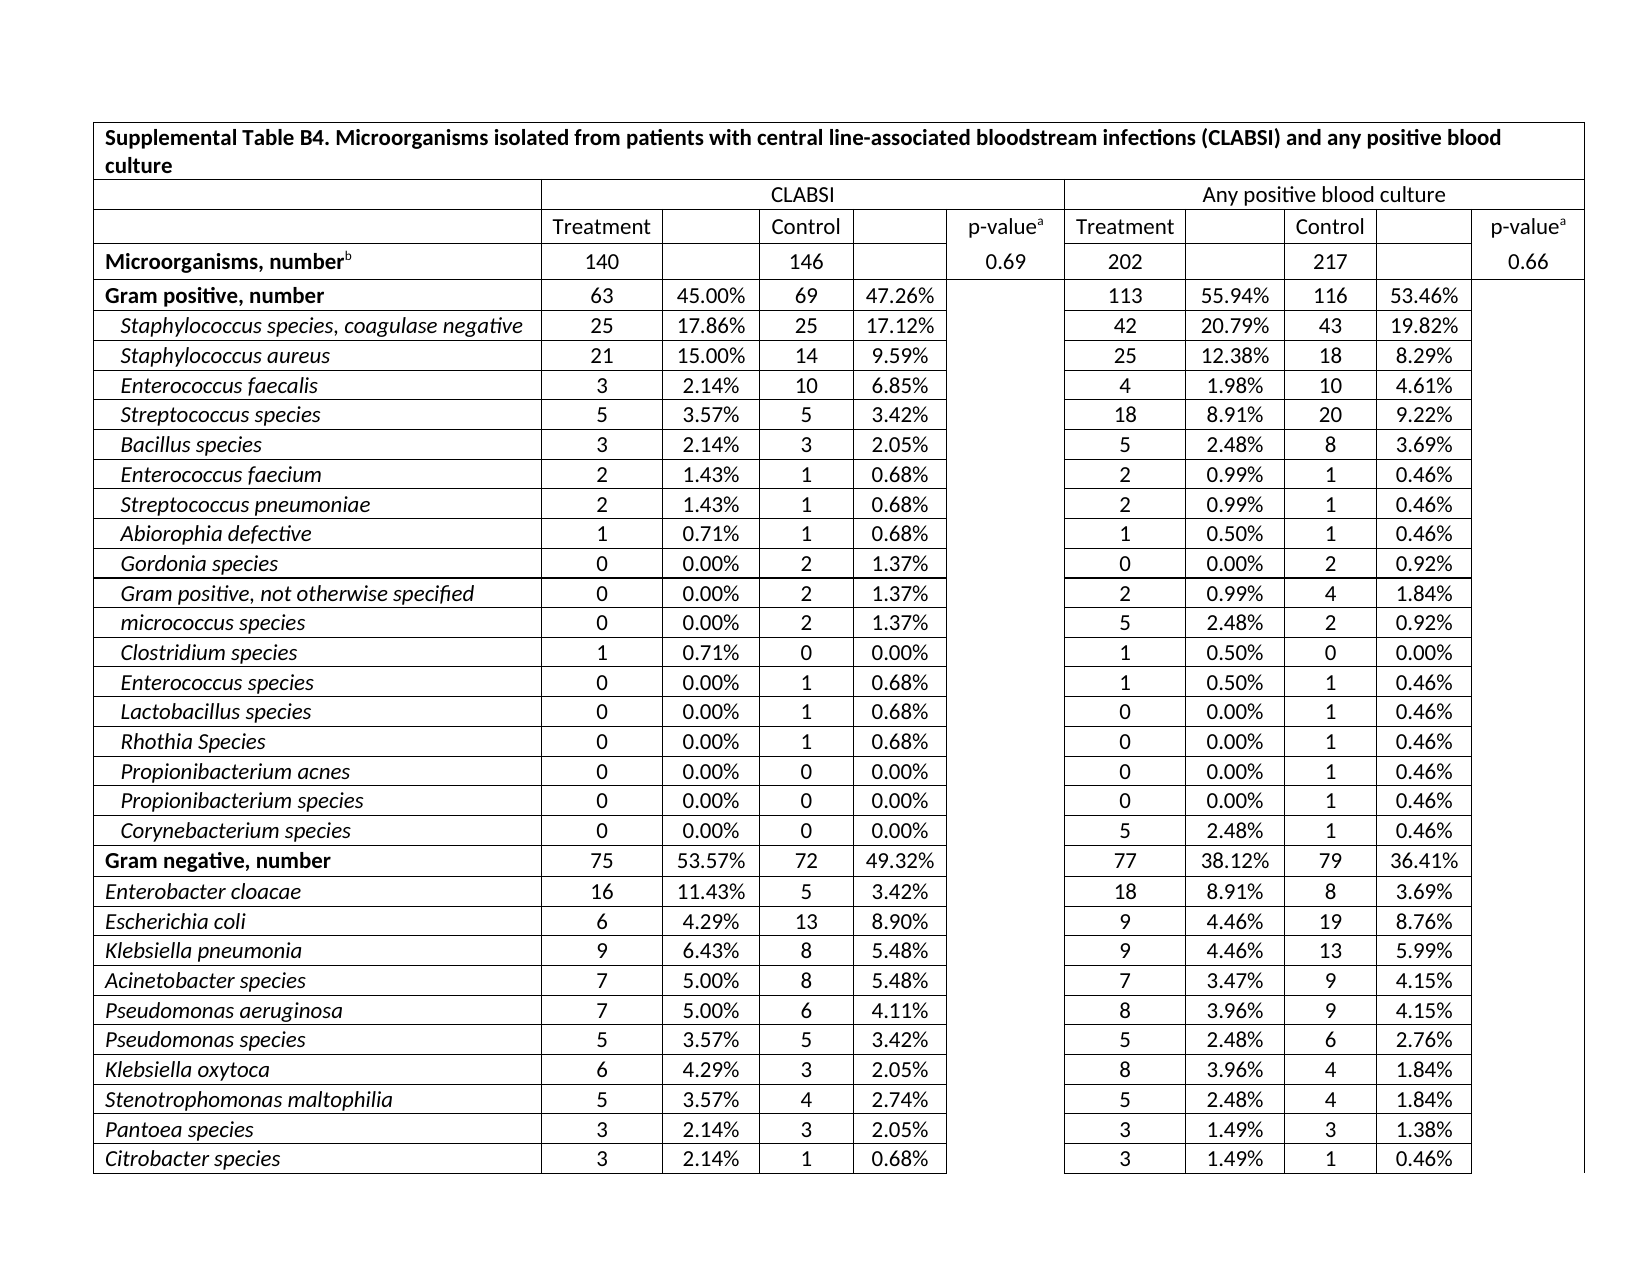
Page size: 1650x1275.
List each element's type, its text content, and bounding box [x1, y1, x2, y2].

table_cell 1.84% [1377, 579, 1471, 607]
table_cell [1472, 399, 1584, 429]
table_cell 1 [1285, 519, 1376, 548]
table_cell [947, 726, 1064, 756]
table_cell 3.42% [854, 1025, 946, 1054]
table_cell 6 [542, 907, 662, 935]
table_cell 9 [1285, 966, 1376, 994]
table_cell 5 [1065, 1085, 1185, 1113]
table_cell 146 [760, 244, 853, 279]
table_cell 4.11% [854, 996, 946, 1024]
table_cell [1472, 935, 1584, 965]
table_cell 21 [542, 341, 662, 369]
table_cell [1186, 210, 1284, 243]
table_cell 8.76% [1377, 907, 1471, 935]
table_cell 19 [1285, 907, 1376, 935]
table_cell 17.12% [854, 311, 946, 340]
table_cell Streptococcus species [94, 400, 541, 429]
table_cell [947, 1084, 1064, 1113]
table_cell 0.00% [663, 579, 759, 607]
table_cell [947, 280, 1064, 310]
table_cell 0 [542, 667, 662, 696]
table_cell [1472, 965, 1584, 994]
table_cell 2.14% [663, 1144, 759, 1173]
table_cell [947, 815, 1064, 844]
table_cell 10 [1285, 371, 1376, 399]
table_cell [1472, 607, 1584, 637]
table_cell 2.14% [663, 1114, 759, 1143]
table_cell 43 [1285, 311, 1376, 340]
table_cell [1472, 370, 1584, 399]
table_cell 3.42% [854, 877, 946, 906]
table_cell 38.12% [1186, 846, 1284, 876]
table_cell 0 [542, 727, 662, 756]
table_cell [1186, 244, 1284, 279]
table_cell 0.50% [1186, 667, 1284, 696]
table_cell [94, 210, 541, 243]
table_cell 5 [542, 1025, 662, 1054]
table_cell 0.00% [854, 638, 946, 666]
table_cell 1 [1065, 519, 1185, 548]
table_cell 20.79% [1186, 311, 1284, 340]
table_cell 0 [1065, 786, 1185, 815]
table_cell 1 [760, 460, 853, 488]
table_cell 3 [542, 371, 662, 399]
table_cell 1.49% [1186, 1144, 1284, 1173]
table_cell 6 [760, 996, 853, 1024]
table_cell 0.00% [854, 816, 946, 844]
table_cell 1 [1285, 757, 1376, 785]
table_cell Abiorophia defective [94, 519, 541, 548]
table_cell 9 [1285, 996, 1376, 1024]
table_cell 1 [760, 1144, 853, 1173]
table_cell 49.32% [854, 846, 946, 876]
table_cell 13 [760, 907, 853, 935]
table_cell 8 [1285, 877, 1376, 906]
table_cell 0 [1065, 757, 1185, 785]
table_cell [854, 244, 946, 279]
table_cell 0.00% [663, 697, 759, 726]
table_cell 45.00% [663, 280, 759, 310]
table_cell 2.14% [663, 371, 759, 399]
table_cell 0.00% [663, 816, 759, 844]
table_cell 1 [760, 519, 853, 548]
table_cell 69 [760, 280, 853, 310]
table_cell 0.92% [1377, 549, 1471, 577]
table_cell [947, 1024, 1064, 1054]
table_cell 2.76% [1377, 1025, 1471, 1054]
table_cell [1472, 518, 1584, 548]
table_cell Enterococcus species [94, 667, 541, 696]
table_cell 79 [1285, 846, 1376, 876]
table_cell 2 [760, 579, 853, 607]
table_cell [1472, 577, 1584, 607]
table_cell 0.68% [854, 727, 946, 756]
table_cell [1472, 310, 1584, 340]
table_cell 2 [1065, 460, 1185, 488]
table_cell 0.50% [1186, 519, 1284, 548]
table_cell [947, 340, 1064, 369]
table_cell [947, 370, 1064, 399]
table_cell 5 [1065, 1025, 1185, 1054]
table_cell 8 [760, 966, 853, 994]
table_cell 53.46% [1377, 280, 1471, 310]
table_cell 6 [542, 1055, 662, 1084]
table_cell 0.71% [663, 519, 759, 548]
table_cell Enterococcus faecalis [94, 371, 541, 399]
table_cell 0.46% [1377, 727, 1471, 756]
table_cell [947, 518, 1064, 548]
table_cell Lactobacillus species [94, 697, 541, 726]
table_cell Gram positive, number [94, 280, 541, 310]
table_cell [1472, 637, 1584, 666]
table_cell 0.00% [1186, 786, 1284, 815]
table_cell [947, 488, 1064, 518]
table_cell Stenotrophomonas maltophilia [94, 1085, 541, 1113]
table_cell 25 [542, 311, 662, 340]
table_cell 8 [1285, 430, 1376, 459]
table_cell 2 [1285, 549, 1376, 577]
table_cell 5.99% [1377, 936, 1471, 965]
table_cell Corynebacterium species [94, 816, 541, 844]
table_cell 5.48% [854, 966, 946, 994]
table_cell 1 [1285, 697, 1376, 726]
table_cell 0.46% [1377, 460, 1471, 488]
table_cell [1472, 785, 1584, 815]
table_cell Pseudomonas species [94, 1025, 541, 1054]
table_cell [947, 785, 1064, 815]
table_cell 4 [1285, 579, 1376, 607]
table_cell [947, 1054, 1064, 1084]
table_cell 0 [1065, 727, 1185, 756]
table_cell Staphylococcus aureus [94, 341, 541, 369]
table_cell 18 [1065, 400, 1185, 429]
table_cell [1472, 995, 1584, 1024]
table_cell p-valuea [947, 210, 1064, 243]
table_cell 3.57% [663, 1025, 759, 1054]
table_cell 3 [542, 1144, 662, 1173]
table_cell 0.00% [663, 727, 759, 756]
table_cell 3.69% [1377, 877, 1471, 906]
table_cell 0.00% [663, 757, 759, 785]
table_cell [947, 965, 1064, 994]
table_cell 0.71% [663, 638, 759, 666]
table_cell [947, 310, 1064, 340]
table_cell 8 [1065, 1055, 1185, 1084]
table_cell [1472, 756, 1584, 785]
table_cell 2.05% [854, 1055, 946, 1084]
table_cell 0 [1065, 697, 1185, 726]
table_cell 36.41% [1377, 846, 1471, 876]
table_cell Bacillus species [94, 430, 541, 459]
table_cell [947, 876, 1064, 906]
table_cell 0.66 [1472, 243, 1584, 279]
table_cell 18 [1065, 877, 1185, 906]
table_cell 3 [1065, 1144, 1185, 1173]
table_cell 1.98% [1186, 371, 1284, 399]
table_cell 5 [760, 400, 853, 429]
table_cell micrococcus species [94, 608, 541, 637]
table_cell 1.43% [663, 489, 759, 518]
table_cell 1.37% [854, 549, 946, 577]
table_cell 7 [1065, 966, 1185, 994]
table_cell 202 [1065, 244, 1185, 279]
table_cell 3.96% [1186, 996, 1284, 1024]
table_cell 2 [760, 549, 853, 577]
table_cell 12.38% [1186, 341, 1284, 369]
table_cell 0.68% [854, 519, 946, 548]
table_cell 5 [542, 400, 662, 429]
table_cell 113 [1065, 280, 1185, 310]
table_cell 15.00% [663, 341, 759, 369]
table_cell 0.00% [1377, 638, 1471, 666]
table_cell 1 [1065, 667, 1185, 696]
table_cell 5.48% [854, 936, 946, 965]
table_cell [1472, 876, 1584, 906]
table_cell 0 [542, 816, 662, 844]
table_cell [947, 1113, 1064, 1143]
table_cell 19.82% [1377, 311, 1471, 340]
table_cell 3.69% [1377, 430, 1471, 459]
table_cell 1.37% [854, 608, 946, 637]
table_cell 0.46% [1377, 489, 1471, 518]
table_cell [947, 429, 1064, 459]
table_cell 3.42% [854, 400, 946, 429]
table_cell 8.91% [1186, 877, 1284, 906]
table_cell Gram negative, number [94, 846, 541, 876]
table_cell 3 [1065, 1114, 1185, 1143]
table_cell 25 [760, 311, 853, 340]
table_cell Klebsiella pneumonia [94, 936, 541, 965]
table_cell [1472, 340, 1584, 369]
table_cell [1377, 210, 1471, 243]
table_cell 8.90% [854, 907, 946, 935]
table_cell 9 [1065, 907, 1185, 935]
table_cell 0.92% [1377, 608, 1471, 637]
table_cell Pantoea species [94, 1114, 541, 1143]
table_cell [947, 459, 1064, 488]
table_cell 3.57% [663, 1085, 759, 1113]
table_cell 2.74% [854, 1085, 946, 1113]
table_cell 1 [760, 727, 853, 756]
table_cell 6.43% [663, 936, 759, 965]
table_cell 0.68% [854, 1144, 946, 1173]
table_cell Clostridium species [94, 638, 541, 666]
table_cell [947, 607, 1064, 637]
table_cell [1472, 666, 1584, 696]
table_cell 1 [1285, 786, 1376, 815]
table_cell 2.48% [1186, 1025, 1284, 1054]
table_cell Enterococcus faecium [94, 460, 541, 488]
table_cell 1 [760, 667, 853, 696]
table_cell [947, 399, 1064, 429]
table_cell 6 [1285, 1025, 1376, 1054]
table_cell Enterobacter cloacae [94, 877, 541, 906]
table_cell 18 [1285, 341, 1376, 369]
table_cell Citrobacter species [94, 1144, 541, 1173]
table_cell 0.00% [1186, 697, 1284, 726]
table_cell 1 [1285, 816, 1376, 844]
table_cell 1.84% [1377, 1085, 1471, 1113]
table_cell 4 [1285, 1085, 1376, 1113]
table_cell 63 [542, 280, 662, 310]
table_cell [94, 180, 541, 209]
table_cell 0 [760, 816, 853, 844]
table_cell 2 [1065, 579, 1185, 607]
table_cell [1472, 906, 1584, 935]
table_cell 3 [1285, 1114, 1376, 1143]
table_cell 0 [542, 757, 662, 785]
table_cell 8 [1065, 996, 1185, 1024]
table_cell 0 [1065, 549, 1185, 577]
table_cell Rhothia Species [94, 727, 541, 756]
table_cell Any positive blood culture [1065, 180, 1584, 209]
table_cell 0.46% [1377, 697, 1471, 726]
table_cell 77 [1065, 846, 1185, 876]
table_cell [1472, 815, 1584, 844]
table_cell 4 [1285, 1055, 1376, 1084]
table_cell 0.46% [1377, 519, 1471, 548]
table_cell 5 [542, 1085, 662, 1113]
table_cell 3.96% [1186, 1055, 1284, 1084]
table_cell 0.46% [1377, 816, 1471, 844]
table_cell 7 [542, 996, 662, 1024]
table_cell 0.00% [663, 786, 759, 815]
table_cell [1472, 429, 1584, 459]
table_cell [1472, 459, 1584, 488]
table_cell 8.29% [1377, 341, 1471, 369]
table_cell 5 [760, 877, 853, 906]
table_cell 0.46% [1377, 757, 1471, 785]
table_cell p-valuea [1472, 210, 1584, 243]
table_cell 3 [760, 1055, 853, 1084]
table_cell 1.49% [1186, 1114, 1284, 1143]
table_cell 1 [1285, 489, 1376, 518]
table_cell 1 [542, 519, 662, 548]
table_cell Gram positive, not otherwise specified [94, 579, 541, 607]
table_cell 4.46% [1186, 936, 1284, 965]
table_cell 47.26% [854, 280, 946, 310]
table_cell Propionibacterium species [94, 786, 541, 815]
table_cell [1472, 488, 1584, 518]
table_cell 5.00% [663, 996, 759, 1024]
table_cell 2.48% [1186, 608, 1284, 637]
table_cell 2 [1065, 489, 1185, 518]
table_cell 0.00% [663, 667, 759, 696]
table_cell 0 [542, 697, 662, 726]
table_cell 7 [542, 966, 662, 994]
table_cell [1472, 1054, 1584, 1084]
table_cell 1 [760, 489, 853, 518]
table_cell 5 [1065, 816, 1185, 844]
table_cell [1472, 280, 1584, 310]
table_cell 4.15% [1377, 966, 1471, 994]
table_cell [1377, 244, 1471, 279]
table_cell Staphylococcus species, coagulase negative [94, 311, 541, 340]
table_cell [947, 577, 1064, 607]
table_cell 2.05% [854, 1114, 946, 1143]
table_cell [947, 548, 1064, 577]
table_cell 2 [542, 489, 662, 518]
table_cell Acinetobacter species [94, 966, 541, 994]
table_cell [1472, 548, 1584, 577]
table_cell [947, 995, 1064, 1024]
table_cell [1472, 1084, 1584, 1113]
table_cell 0.69 [947, 243, 1064, 279]
table_cell 6.85% [854, 371, 946, 399]
table_cell [1472, 1113, 1584, 1143]
table_cell [947, 1143, 1064, 1173]
table_cell 0.00% [663, 549, 759, 577]
table_cell 0.68% [854, 489, 946, 518]
table_cell 0 [542, 786, 662, 815]
table_cell 0.00% [663, 608, 759, 637]
table_cell 0.68% [854, 697, 946, 726]
table_cell 4.61% [1377, 371, 1471, 399]
table_cell [1472, 1143, 1584, 1173]
table_cell 2 [760, 608, 853, 637]
table_cell [854, 210, 946, 243]
table_cell 3 [760, 430, 853, 459]
table_cell 0 [760, 786, 853, 815]
table_cell 0.00% [854, 757, 946, 785]
table_cell [1472, 1024, 1584, 1054]
table_cell [947, 845, 1064, 876]
table_cell 55.94% [1186, 280, 1284, 310]
table_cell Control [760, 210, 853, 243]
table_cell 3 [542, 1114, 662, 1143]
table_cell [947, 696, 1064, 726]
table_cell 4.15% [1377, 996, 1471, 1024]
table_cell 2.48% [1186, 1085, 1284, 1113]
table_cell 8 [760, 936, 853, 965]
table_cell Treatment [1065, 210, 1185, 243]
table_cell 0 [542, 549, 662, 577]
table_cell 0.99% [1186, 579, 1284, 607]
table_cell 2.14% [663, 430, 759, 459]
table_cell 0.68% [854, 460, 946, 488]
table_cell 4 [760, 1085, 853, 1113]
table_cell 17.86% [663, 311, 759, 340]
table_cell 1.37% [854, 579, 946, 607]
table_cell [1472, 726, 1584, 756]
table_cell Streptococcus pneumoniae [94, 489, 541, 518]
table_cell 2.05% [854, 430, 946, 459]
table_cell [1472, 696, 1584, 726]
table_cell 5 [1065, 430, 1185, 459]
table_cell 0.00% [854, 786, 946, 815]
table_cell 3.57% [663, 400, 759, 429]
table_cell 5.00% [663, 966, 759, 994]
table_header Supplemental Table B4. Microorganisms isolated from patients with central line-associated bloodstream infections (CLABSI) and any positive blood culture [94, 123, 1584, 179]
table_cell [947, 666, 1064, 696]
table_cell 53.57% [663, 846, 759, 876]
table_cell Pseudomonas aeruginosa [94, 996, 541, 1024]
table_cell 9 [1065, 936, 1185, 965]
table_cell 1.43% [663, 460, 759, 488]
table_cell 2 [1285, 608, 1376, 637]
table_cell 4.29% [663, 907, 759, 935]
table_cell [663, 210, 759, 243]
table_cell 0.46% [1377, 786, 1471, 815]
table_cell 4.29% [663, 1055, 759, 1084]
table_cell [947, 756, 1064, 785]
table_cell 0.46% [1377, 667, 1471, 696]
table_cell 20 [1285, 400, 1376, 429]
table_cell 0 [542, 608, 662, 637]
table_cell 1 [1285, 460, 1376, 488]
table_cell Control [1285, 210, 1376, 243]
table_cell 0.99% [1186, 489, 1284, 518]
table_cell Escherichia coli [94, 907, 541, 935]
table_cell 4.46% [1186, 907, 1284, 935]
table_cell 2.48% [1186, 816, 1284, 844]
table_cell 0.99% [1186, 460, 1284, 488]
table_cell Microorganisms, numberb [94, 244, 541, 279]
table_cell 1 [542, 638, 662, 666]
table_cell 1.84% [1377, 1055, 1471, 1084]
table_cell 25 [1065, 341, 1185, 369]
table_cell 0.00% [1186, 757, 1284, 785]
table_cell 0.00% [1186, 727, 1284, 756]
table_cell Propionibacterium acnes [94, 757, 541, 785]
table_cell 1 [1285, 667, 1376, 696]
table_cell 0.00% [1186, 549, 1284, 577]
table_cell 0.46% [1377, 1144, 1471, 1173]
table_cell 0 [542, 579, 662, 607]
table_cell 75 [542, 846, 662, 876]
table_cell 2.48% [1186, 430, 1284, 459]
table_cell CLABSI [542, 180, 1064, 209]
table_cell 3 [542, 430, 662, 459]
table_cell Treatment [542, 210, 662, 243]
table_cell 9.22% [1377, 400, 1471, 429]
table_cell 13 [1285, 936, 1376, 965]
table_cell 140 [542, 244, 662, 279]
table_cell Klebsiella oxytoca [94, 1055, 541, 1084]
table_cell 2 [542, 460, 662, 488]
table_cell 0.68% [854, 667, 946, 696]
table_cell 9 [542, 936, 662, 965]
table_cell 1.38% [1377, 1114, 1471, 1143]
table_cell 16 [542, 877, 662, 906]
table_cell 116 [1285, 280, 1376, 310]
table_cell 0 [760, 757, 853, 785]
table_cell 4 [1065, 371, 1185, 399]
table_cell 5 [1065, 608, 1185, 637]
table_cell 3.47% [1186, 966, 1284, 994]
table_cell 9.59% [854, 341, 946, 369]
table_cell [663, 244, 759, 279]
table_cell 1 [1285, 1144, 1376, 1173]
table_cell Gordonia species [94, 549, 541, 577]
table_cell [947, 637, 1064, 666]
table_cell 1 [760, 697, 853, 726]
table_cell 1 [1285, 727, 1376, 756]
table_cell 42 [1065, 311, 1185, 340]
table_cell 0 [1285, 638, 1376, 666]
table_cell 1 [1065, 638, 1185, 666]
table_cell 0 [760, 638, 853, 666]
table_cell 11.43% [663, 877, 759, 906]
table_cell [947, 906, 1064, 935]
table_cell 5 [760, 1025, 853, 1054]
table_cell 3 [760, 1114, 853, 1143]
table_cell [1472, 845, 1584, 876]
table_cell 10 [760, 371, 853, 399]
table_cell 72 [760, 846, 853, 876]
table_cell 217 [1285, 244, 1376, 279]
table_cell 14 [760, 341, 853, 369]
table_cell 8.91% [1186, 400, 1284, 429]
table_cell 0.50% [1186, 638, 1284, 666]
table_cell [947, 935, 1064, 965]
